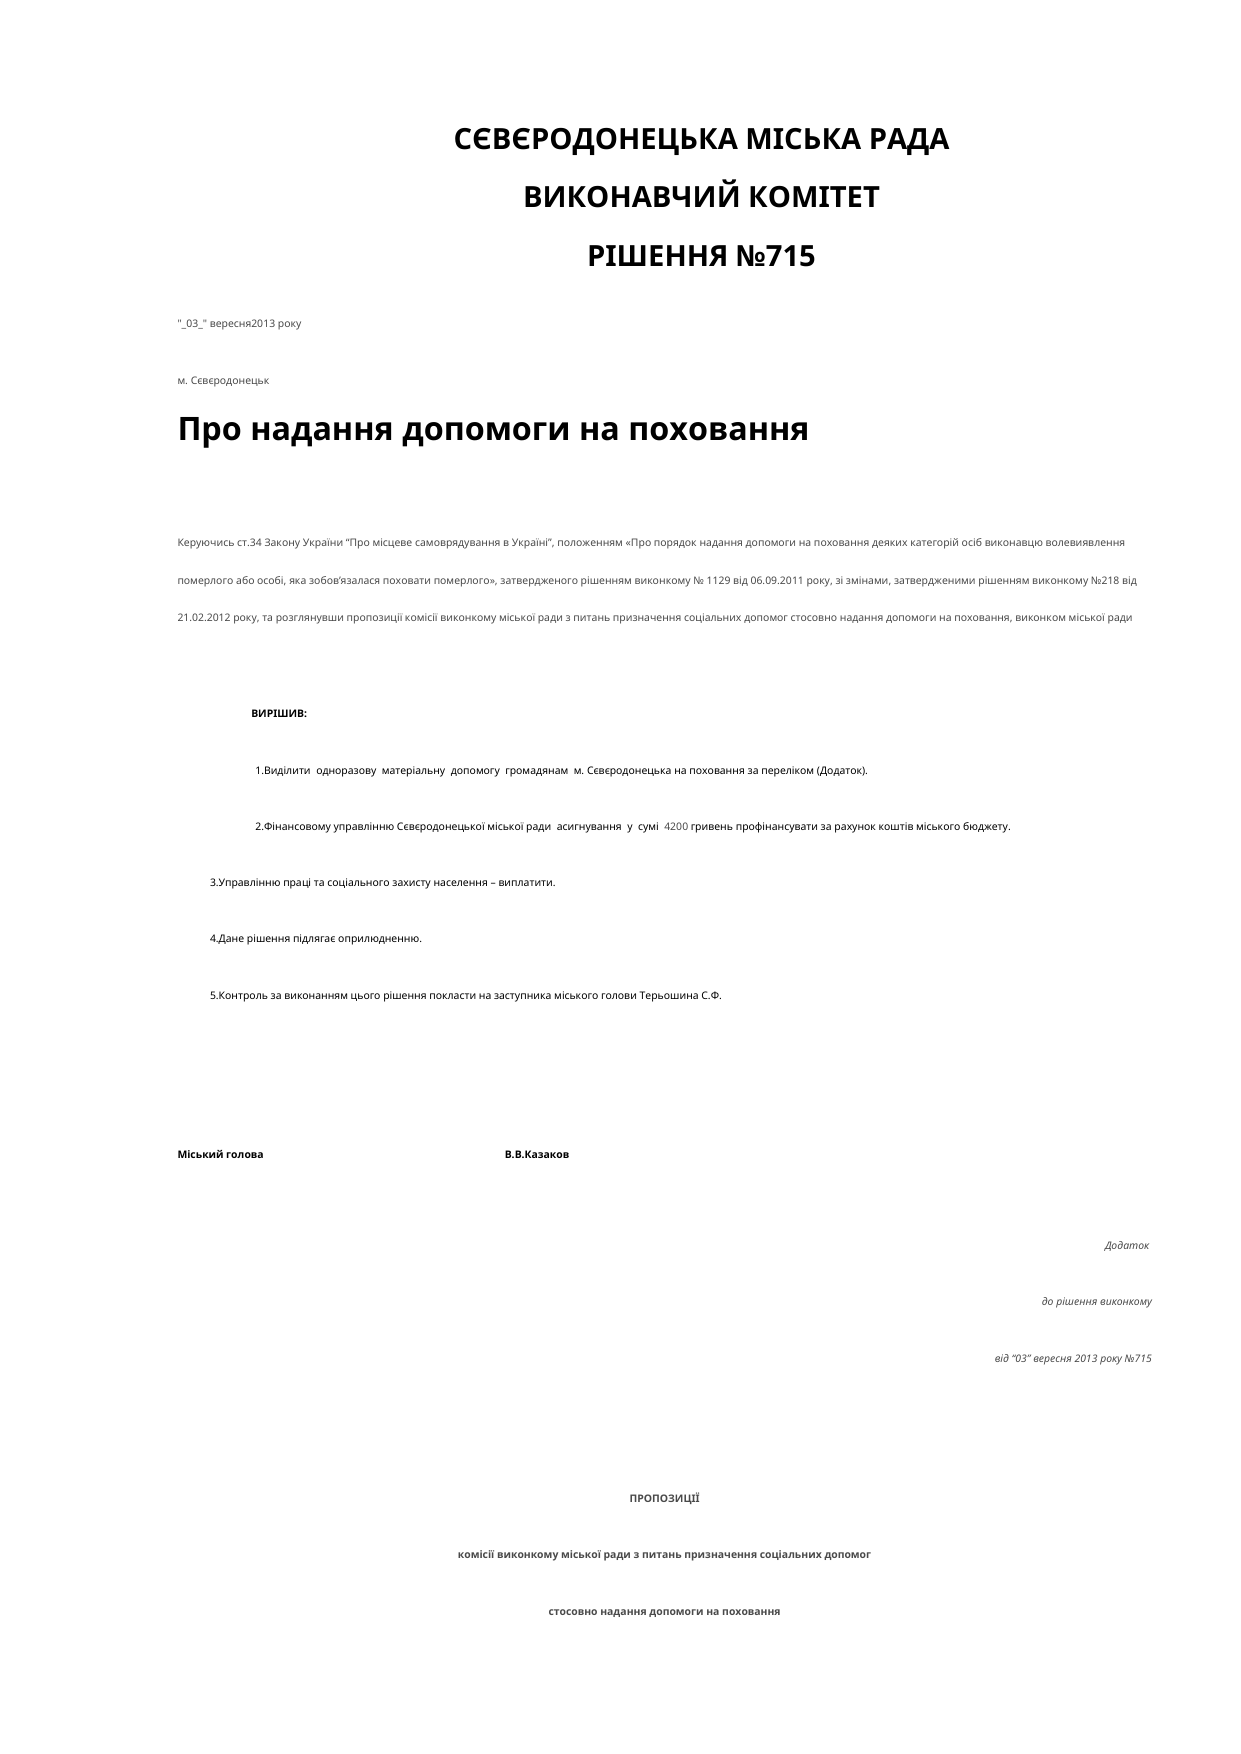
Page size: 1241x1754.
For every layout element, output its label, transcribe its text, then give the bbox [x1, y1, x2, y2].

text 3.Управлінню праці та соціального захисту населення – виплатити. [177, 852, 1152, 889]
text Керуючись ст.34 Закону України “Про місцеве самоврядування в Україні”, положенням «Про порядок надання допомоги на поховання деяких категорій осіб виконавцю волевиявлення померлого або особі, яка зобов’язалася поховати померлого», затвердженого рішенням виконкому № 1129 від 06.09.2011 року, зі змінами, затвердженими рішенням виконкому №218 від 21.02.2012 року, та розглянувши пропозиції комісії виконкому міської ради з питань призначення соціальних допомог стосовно надання допомоги на поховання, виконком міської ради [177, 512, 1152, 625]
text "_03_" вересня2013 року [177, 293, 1152, 331]
text ВИРІШИВ: [177, 700, 1152, 721]
text Додаток [177, 1215, 1152, 1252]
text стосовно надання допомоги на поховання [177, 1581, 1152, 1618]
text до рішення виконкому [177, 1271, 1152, 1309]
text РІШЕННЯ №715 [177, 235, 1152, 275]
text Міський голова В.В.Казаков [177, 1146, 1152, 1162]
text комісії виконкому міської ради з питань призначення соціальних допомог [177, 1524, 1152, 1562]
text 4.Дане рішення підлягає оприлюдненню. [177, 908, 1152, 946]
text Про надання допомоги на поховання [177, 406, 1152, 450]
text м. Сєвєродонецьк [177, 350, 1152, 387]
text 1.Виділити одноразову матеріальну допомогу громадянам м. Сєвєродонецька на поховання за переліком (Додаток). [177, 739, 1152, 777]
text від “03” вересня 2013 року №715 [177, 1327, 1152, 1365]
text СЄВЄРОДОНЕЦЬКА МІСЬКА РАДА [177, 118, 1152, 158]
text ВИКОНАВЧИЙ КОМІТЕТ [177, 177, 1152, 216]
text 5.Контроль за виконанням цього рішення покласти на заступника міського голови Терьошина С.Ф. [177, 964, 1152, 1002]
text 2.Фінансовому управлінню Сєвєродонецької міської ради асигнування у сумі 4200 гривень профінансувати за рахунок коштів міського бюджету. [177, 796, 1152, 833]
text ПРОПОЗИЦІЇ [177, 1468, 1152, 1506]
